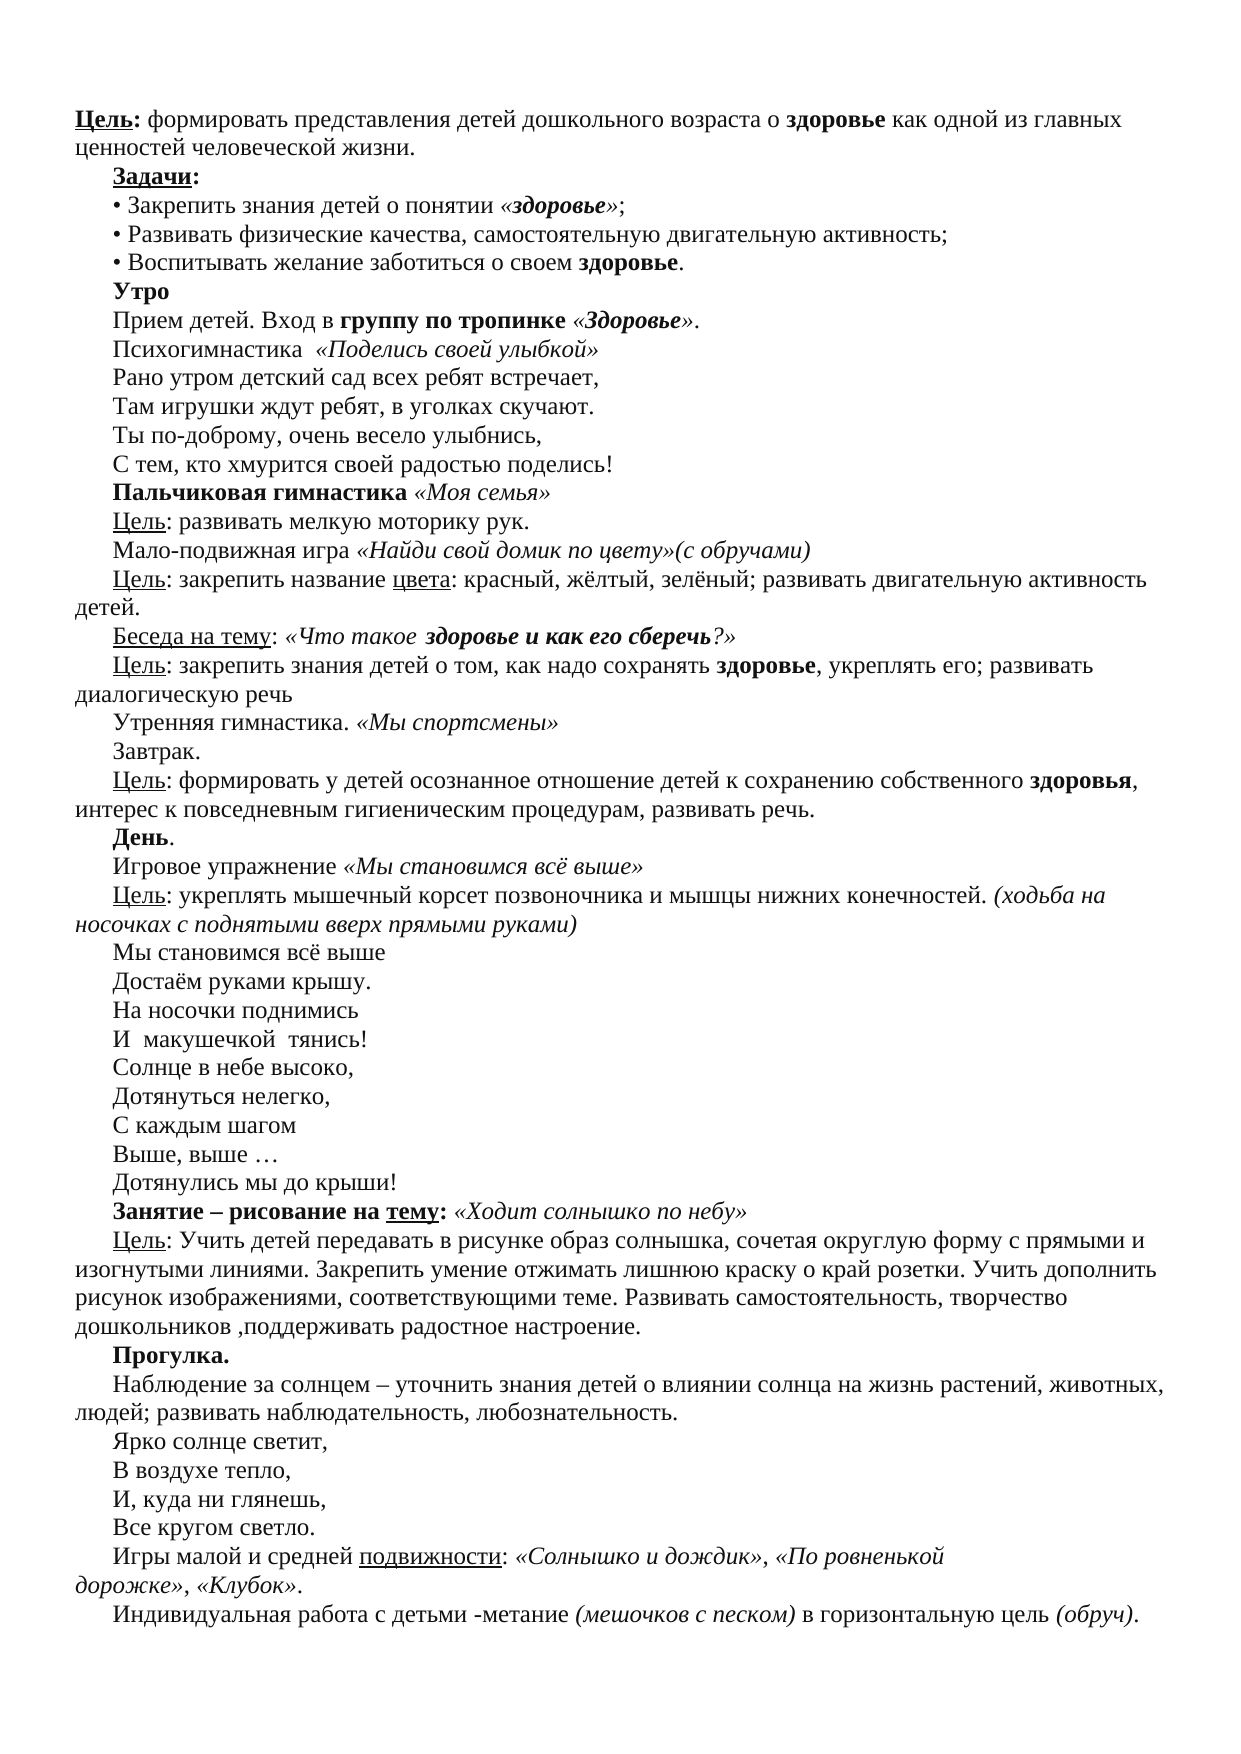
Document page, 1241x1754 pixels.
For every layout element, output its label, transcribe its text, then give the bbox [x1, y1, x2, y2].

text Прогулка. [75, 1340, 1165, 1369]
text Наблюдение за солнцем – уточнить знания детей о влиянии солнца на жизнь растений, животных, людей; развивать наблюдательность, любознательность. [75, 1369, 1165, 1426]
text Утро [75, 276, 1165, 305]
text Индивидуальная работа с детьми -метание (мешочков с песком) в горизонтальную цель (обруч). [75, 1599, 1165, 1627]
text Цель: формировать представления детей дошкольного возраста о здоровье как одной из главных ценностей человеческой жизни. [75, 104, 1165, 161]
text И макушечкой тянись! [75, 1024, 1165, 1052]
text Утренняя гимнастика. «Мы спортсмены» [75, 707, 1165, 736]
text Игровое упражнение «Мы становимся всё выше» [75, 851, 1165, 880]
text Мы становимся всё выше [75, 937, 1165, 966]
text Дотянуться нелегко, [75, 1081, 1165, 1110]
text Занятие – рисование на тему: «Ходит солнышко по небу» [75, 1196, 1165, 1225]
text Цель: Учить детей передавать в рисунке образ солнышка, сочетая округлую форму с прямыми и изогнутыми линиями. Закрепить умение отжимать лишнюю краску о край розетки. Учить дополнить рисунок изображениями, соответствующими теме. Развивать самостоятельность, творчество дошкольников ,поддерживать радостное настроение. [75, 1225, 1165, 1340]
text • Закрепить знания детей о понятии «здоровье»; [75, 190, 1165, 219]
text • Воспитывать желание заботиться о своем здоровье. [75, 247, 1165, 276]
text Цель: развивать мелкую моторику рук. [75, 506, 1165, 535]
text Солнце в небе высоко, [75, 1052, 1165, 1081]
text • Развивать физические качества, самостоятельную двигательную активность; [75, 219, 1165, 247]
text Задачи: [75, 161, 1165, 190]
text На носочки поднимись [75, 995, 1165, 1024]
text Ты по-доброму, очень весело улыбнись, [75, 420, 1165, 449]
text Психогимнастика «Поделись своей улыбкой» [75, 334, 1165, 362]
text Рано утром детский сад всех ребят встречает, [75, 362, 1165, 391]
text Мало-подвижная игра «Найди свой домик по цвету»(с обручами) [75, 535, 1165, 564]
text Ярко солнце светит, [75, 1426, 1165, 1455]
text Завтрак. [75, 736, 1165, 765]
text С каждым шагом [75, 1110, 1165, 1139]
text Беседа на тему: «Что такое здоровье и как его сберечь?» [75, 621, 1165, 650]
text И, куда ни глянешь, [75, 1484, 1165, 1512]
text В воздухе тепло, [75, 1455, 1165, 1484]
text Пальчиковая гимнастика «Моя семья» [75, 477, 1165, 506]
text Цель: закрепить знания детей о том, как надо сохранять здоровье, укреплять его; развивать диалогическую речь [75, 650, 1165, 707]
text День. [75, 822, 1165, 851]
text Игры малой и средней подвижности: «Солнышко и дождик», «По ровненькой дорожке», «Клубок». [75, 1541, 1165, 1599]
text Там игрушки ждут ребят, в уголках скучают. [75, 391, 1165, 420]
text Достаём руками крышу. [75, 966, 1165, 995]
text Выше, выше … [75, 1139, 1165, 1167]
text С тем, кто хмурится своей радостью поделись! [75, 449, 1165, 477]
text Цель: формировать у детей осознанное отношение детей к сохранению собственного здоровья, интерес к повседневным гигиеническим процедурам, развивать речь. [75, 765, 1165, 822]
text Прием детей. Вход в группу по тропинке «Здоровье». [75, 305, 1165, 334]
text Дотянулись мы до крыши! [75, 1167, 1165, 1196]
text Цель: закрепить название цвета: красный, жёлтый, зелёный; развивать двигательную активность детей. [75, 564, 1165, 621]
text Цель: укреплять мышечный корсет позвоночника и мышцы нижних конечностей. (ходьба на носочках с поднятыми вверх прямыми руками) [75, 880, 1165, 937]
text Все кругом светло. [75, 1512, 1165, 1541]
